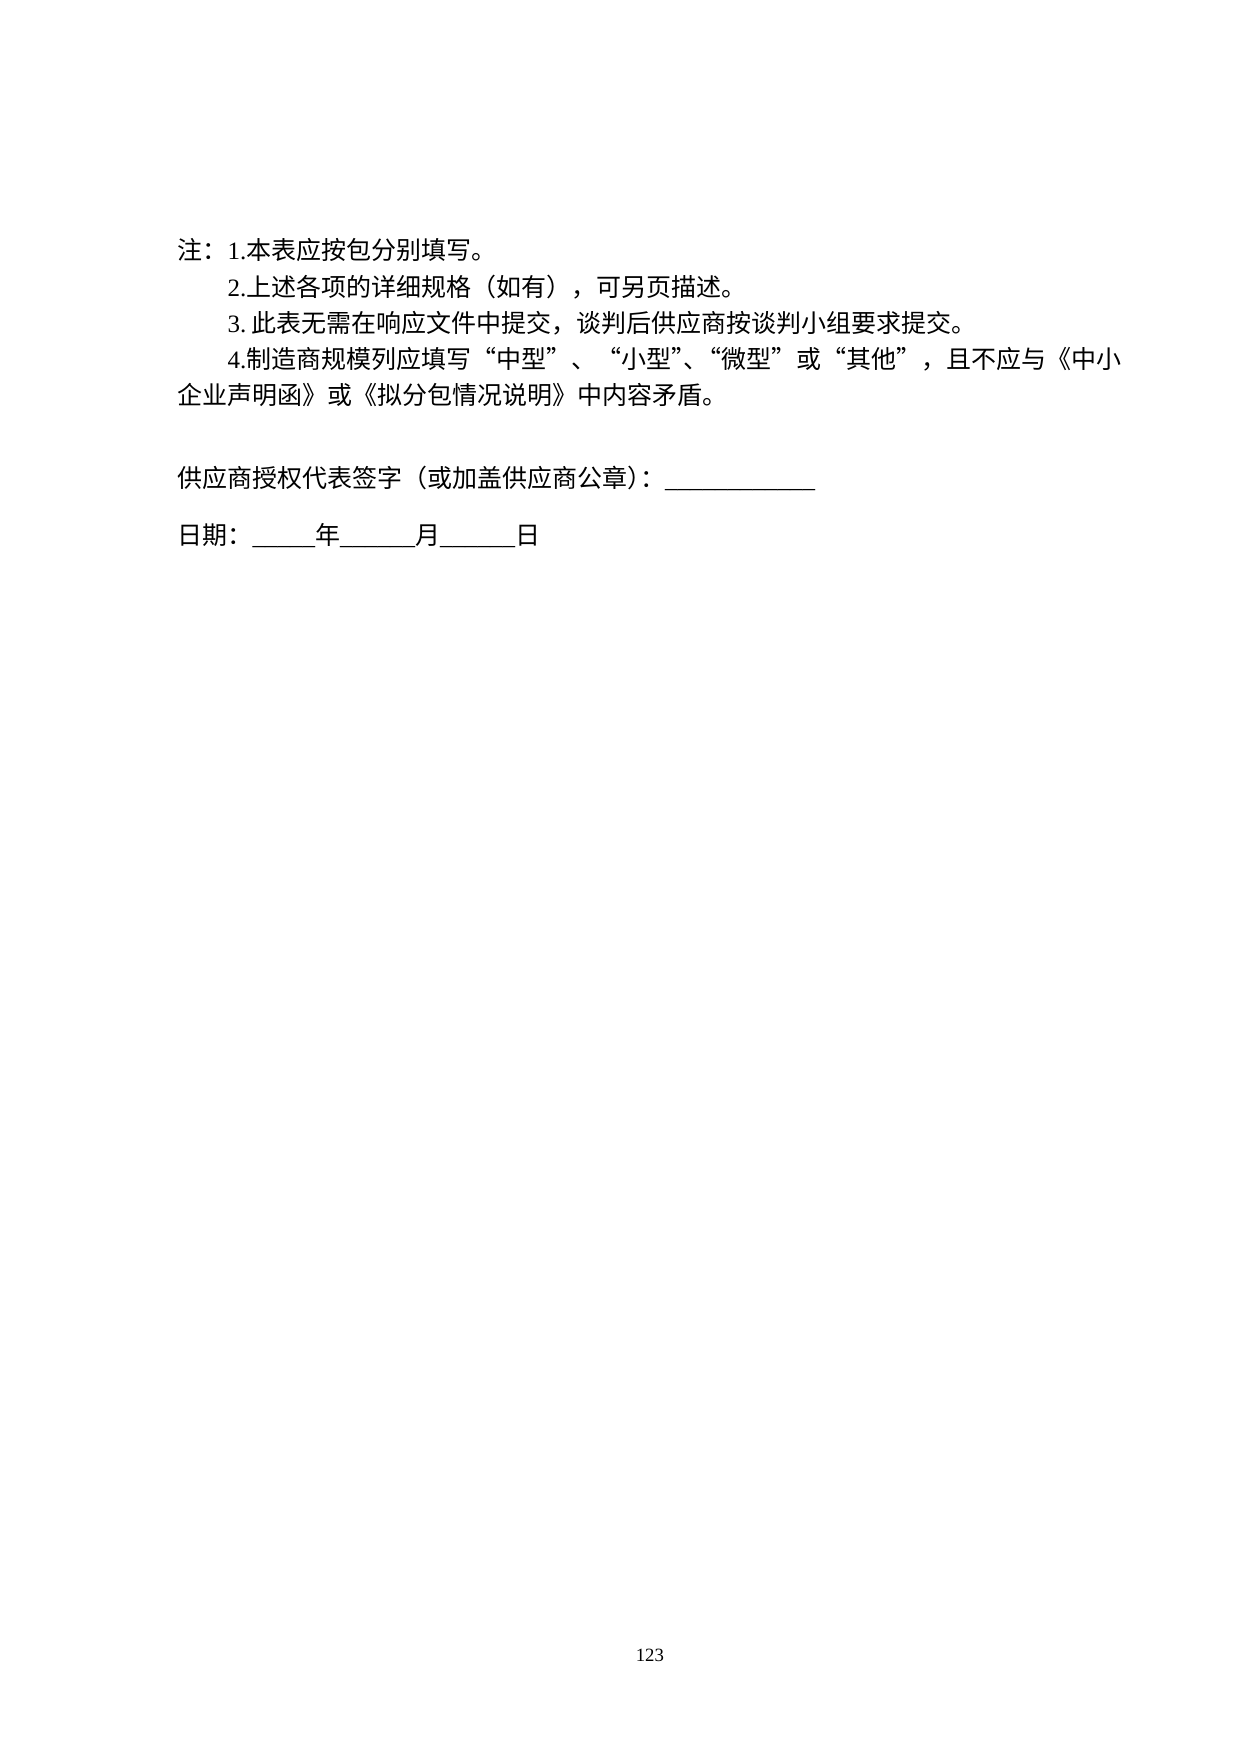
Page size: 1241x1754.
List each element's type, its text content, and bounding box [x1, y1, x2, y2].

text 3. 此表无需在响应文件中提交，谈判后供应商按谈判小组要求提交。 [177, 303, 1122, 339]
text 注：1.本表应按包分别填写。 [177, 231, 1122, 267]
text 日期：_____年______月______日 [177, 511, 1122, 547]
text 2.上述各项的详细规格（如有），可另页描述。 [177, 267, 1122, 303]
text 供应商授权代表签字（或加盖供应商公章）：____________ [177, 454, 1122, 490]
text 4.制造商规模列应填写“中型”、“小型”、“微型”或“其他”，且不应与《中小企业声明函》或《拟分包情况说明》中内容矛盾。 [177, 339, 1122, 412]
